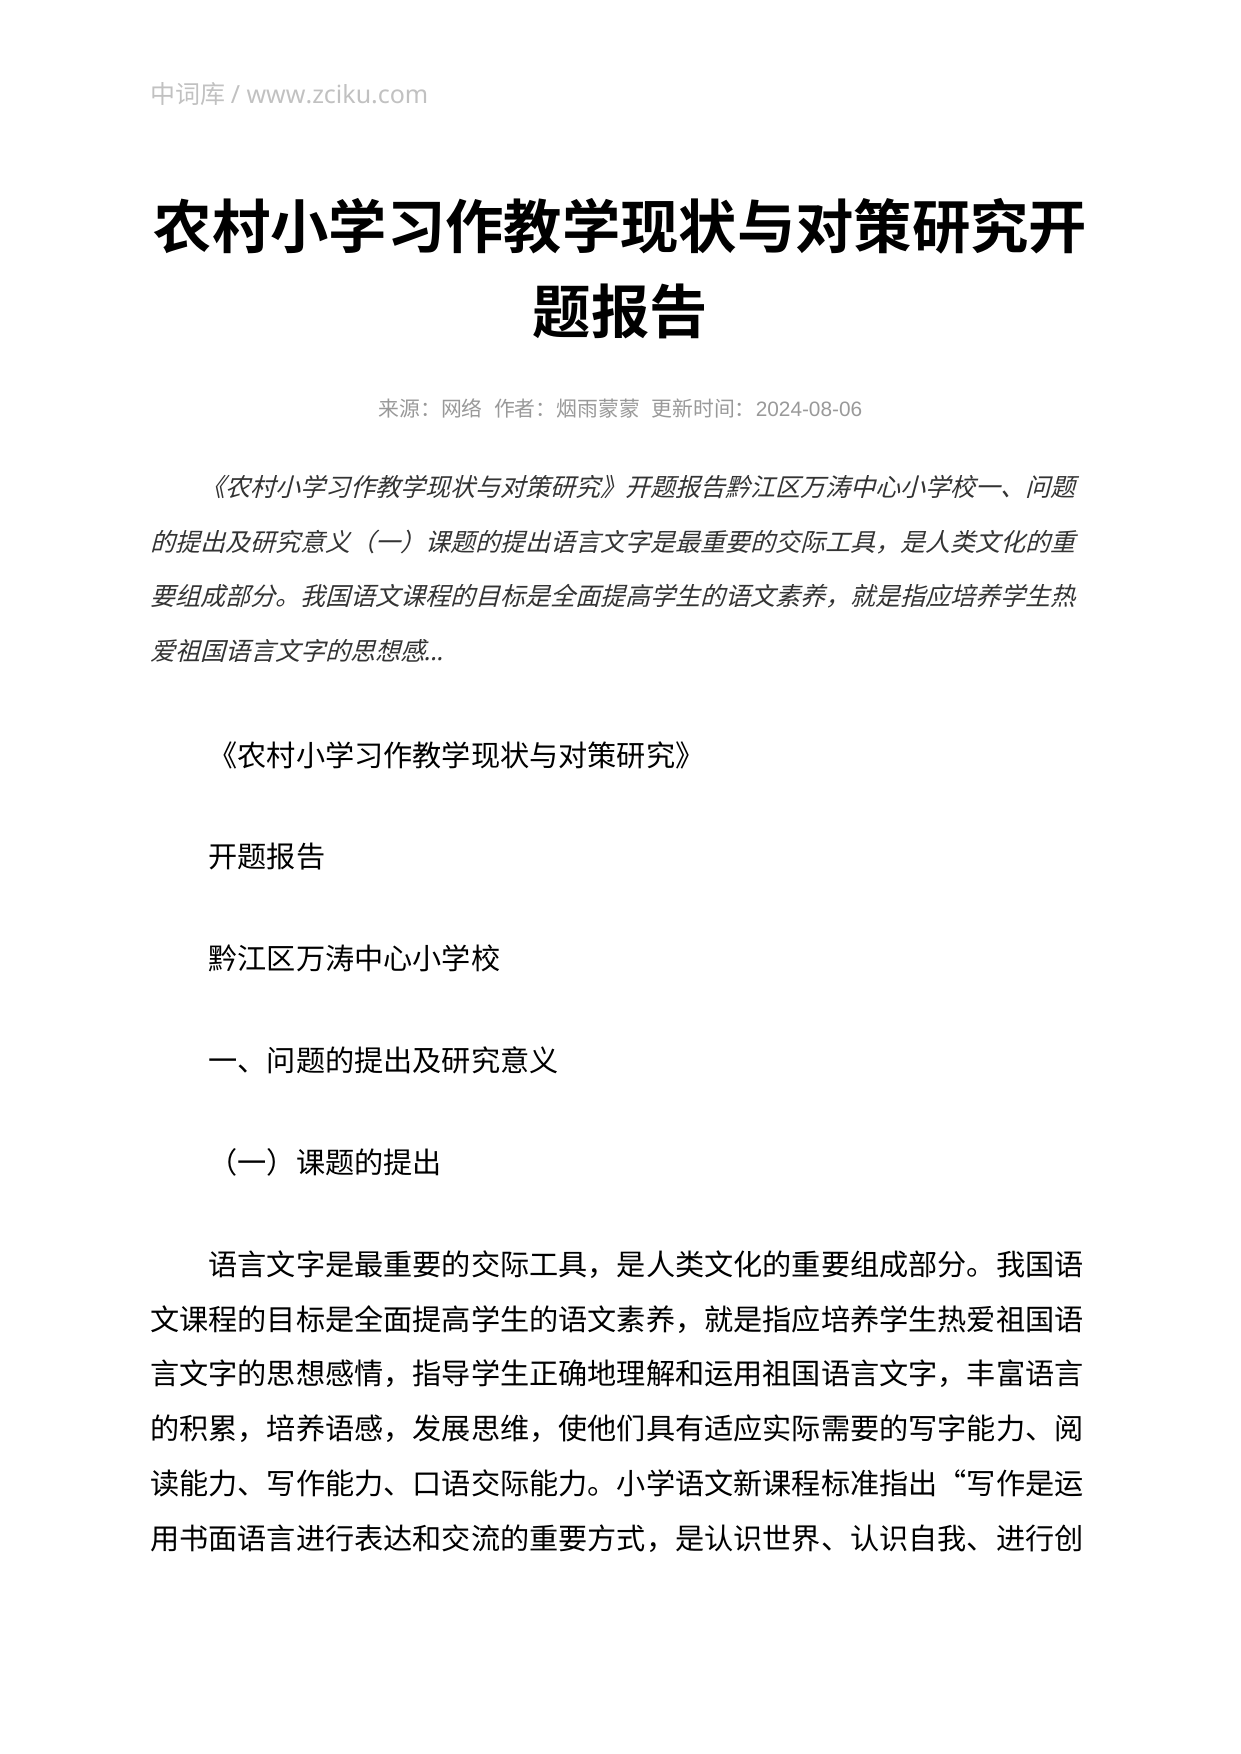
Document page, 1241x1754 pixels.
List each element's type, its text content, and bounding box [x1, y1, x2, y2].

subtitle 农村小学习作教学现状与对策研究开题报告 [150, 181, 1090, 350]
text 一、问题的提出及研究意义 [150, 1038, 1090, 1080]
text 开题报告 [150, 834, 1090, 876]
text （一）课题的提出 [150, 1139, 1090, 1182]
text 《农村小学习作教学现状与对策研究》 [150, 732, 1090, 774]
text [150, 1241, 1090, 1558]
text 来源：网络 作者：烟雨蒙蒙 更新时间：2024-08-06 [150, 397, 1090, 421]
text 黔江区万涛中心小学校 [150, 936, 1090, 978]
text 《农村小学习作教学现状与对策研究》开题报告黔江区万涛中心小学校一、问题的提出及研究意义（一）课题的提出语言文字是最重要的交际工具，是人类文化的重要组成部分。我国语文课程的目标是全面提高学生的语文素养，就是指应培养学生热爱祖国语言文字的思想感... [150, 468, 1090, 667]
